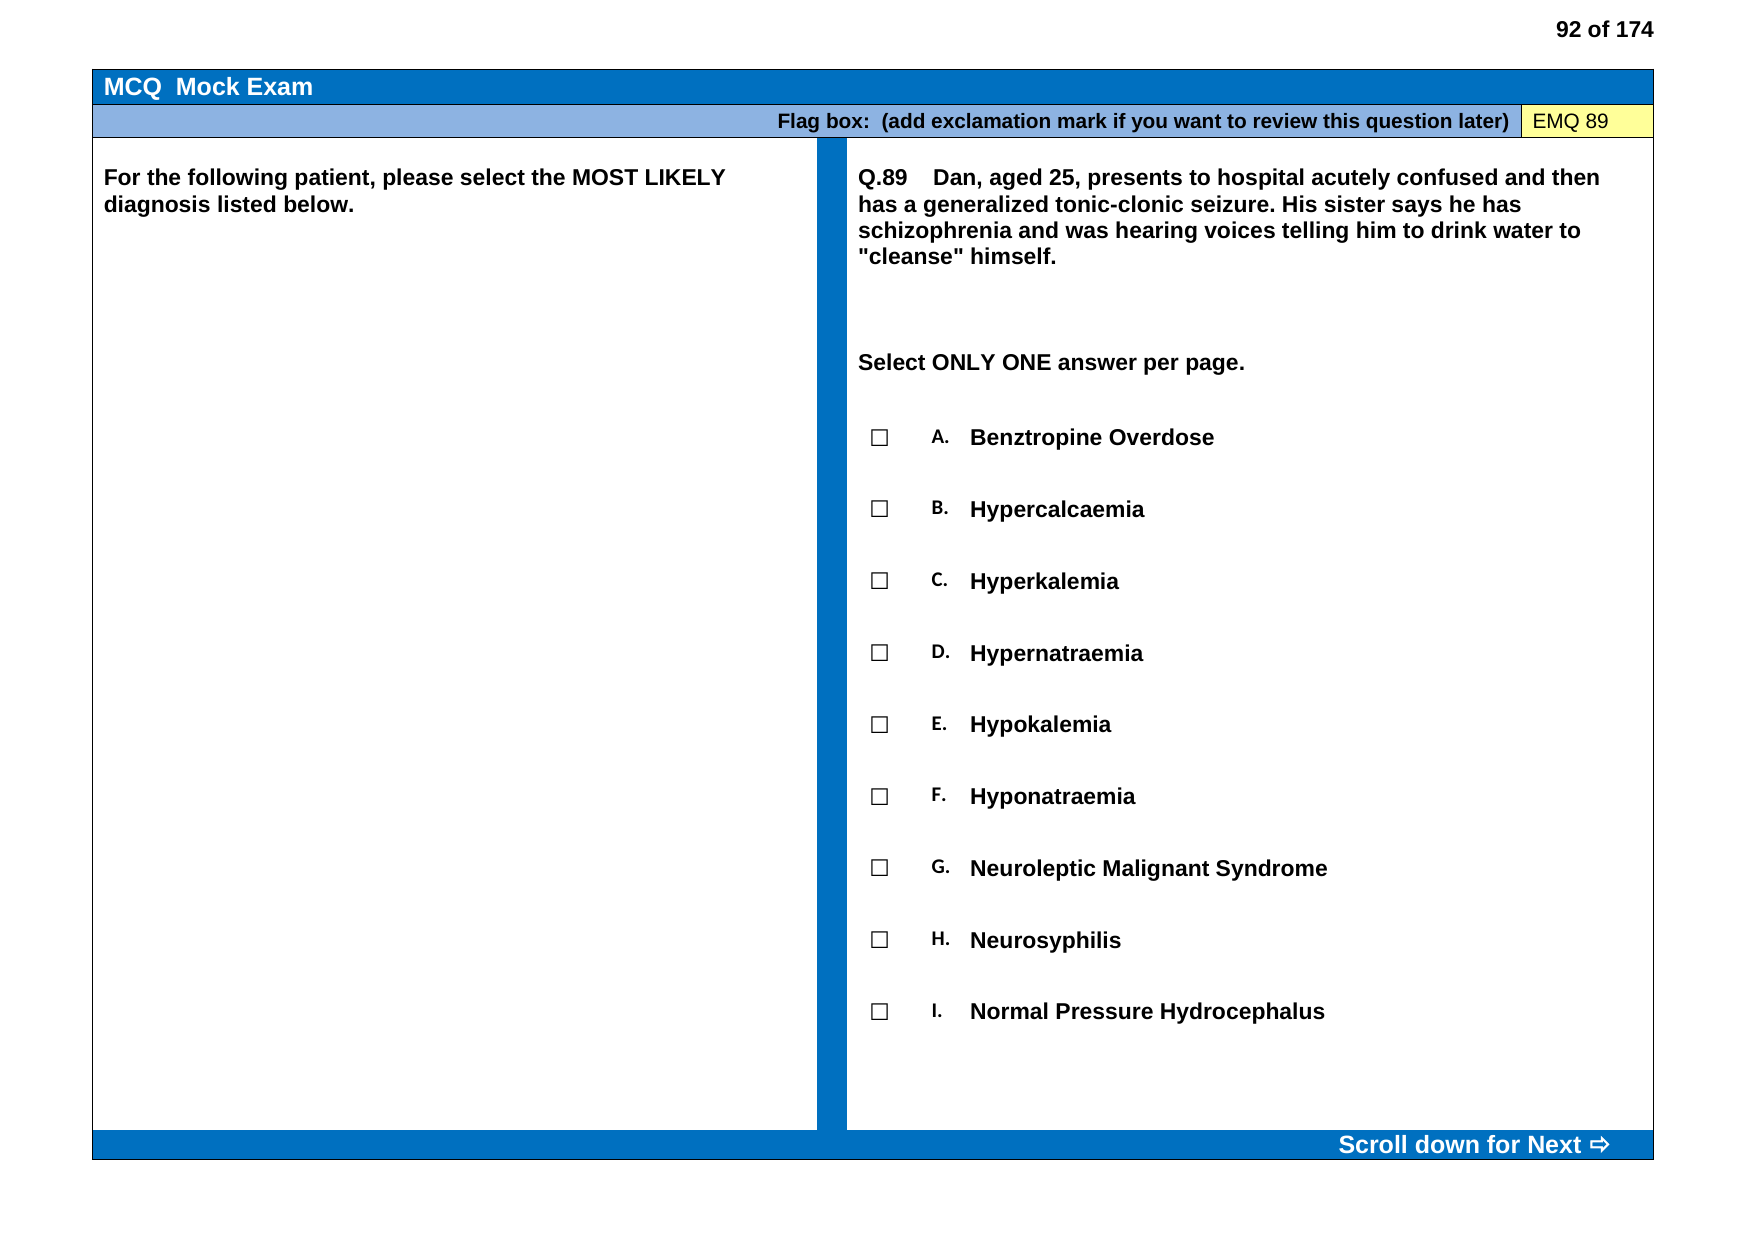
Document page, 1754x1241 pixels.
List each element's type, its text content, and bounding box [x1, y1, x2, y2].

table_cell [817, 138, 847, 1130]
table_cell MCQ Mock Exam [93, 70, 1653, 104]
table_cell [93, 1130, 1327, 1159]
table_cell EMQ 89 [1522, 105, 1653, 137]
table_cell Scroll down for Next [1327, 1130, 1653, 1159]
table_cell Flag box: (add exclamation mark if you want to review this question later) [93, 105, 1521, 137]
table_cell Q.89 Dan, aged 25, presents to hospital acutely confused and then has a generalized tonic-clonic seizure. His sister says he has schizophrenia and was hearing voices telling him to drink water to "cleanse" himself. Select ONLY ONE answer per page. [847, 138, 1653, 1130]
table_cell For the following patient, please select the MOST LIKELY diagnosis listed below. [93, 138, 817, 1130]
